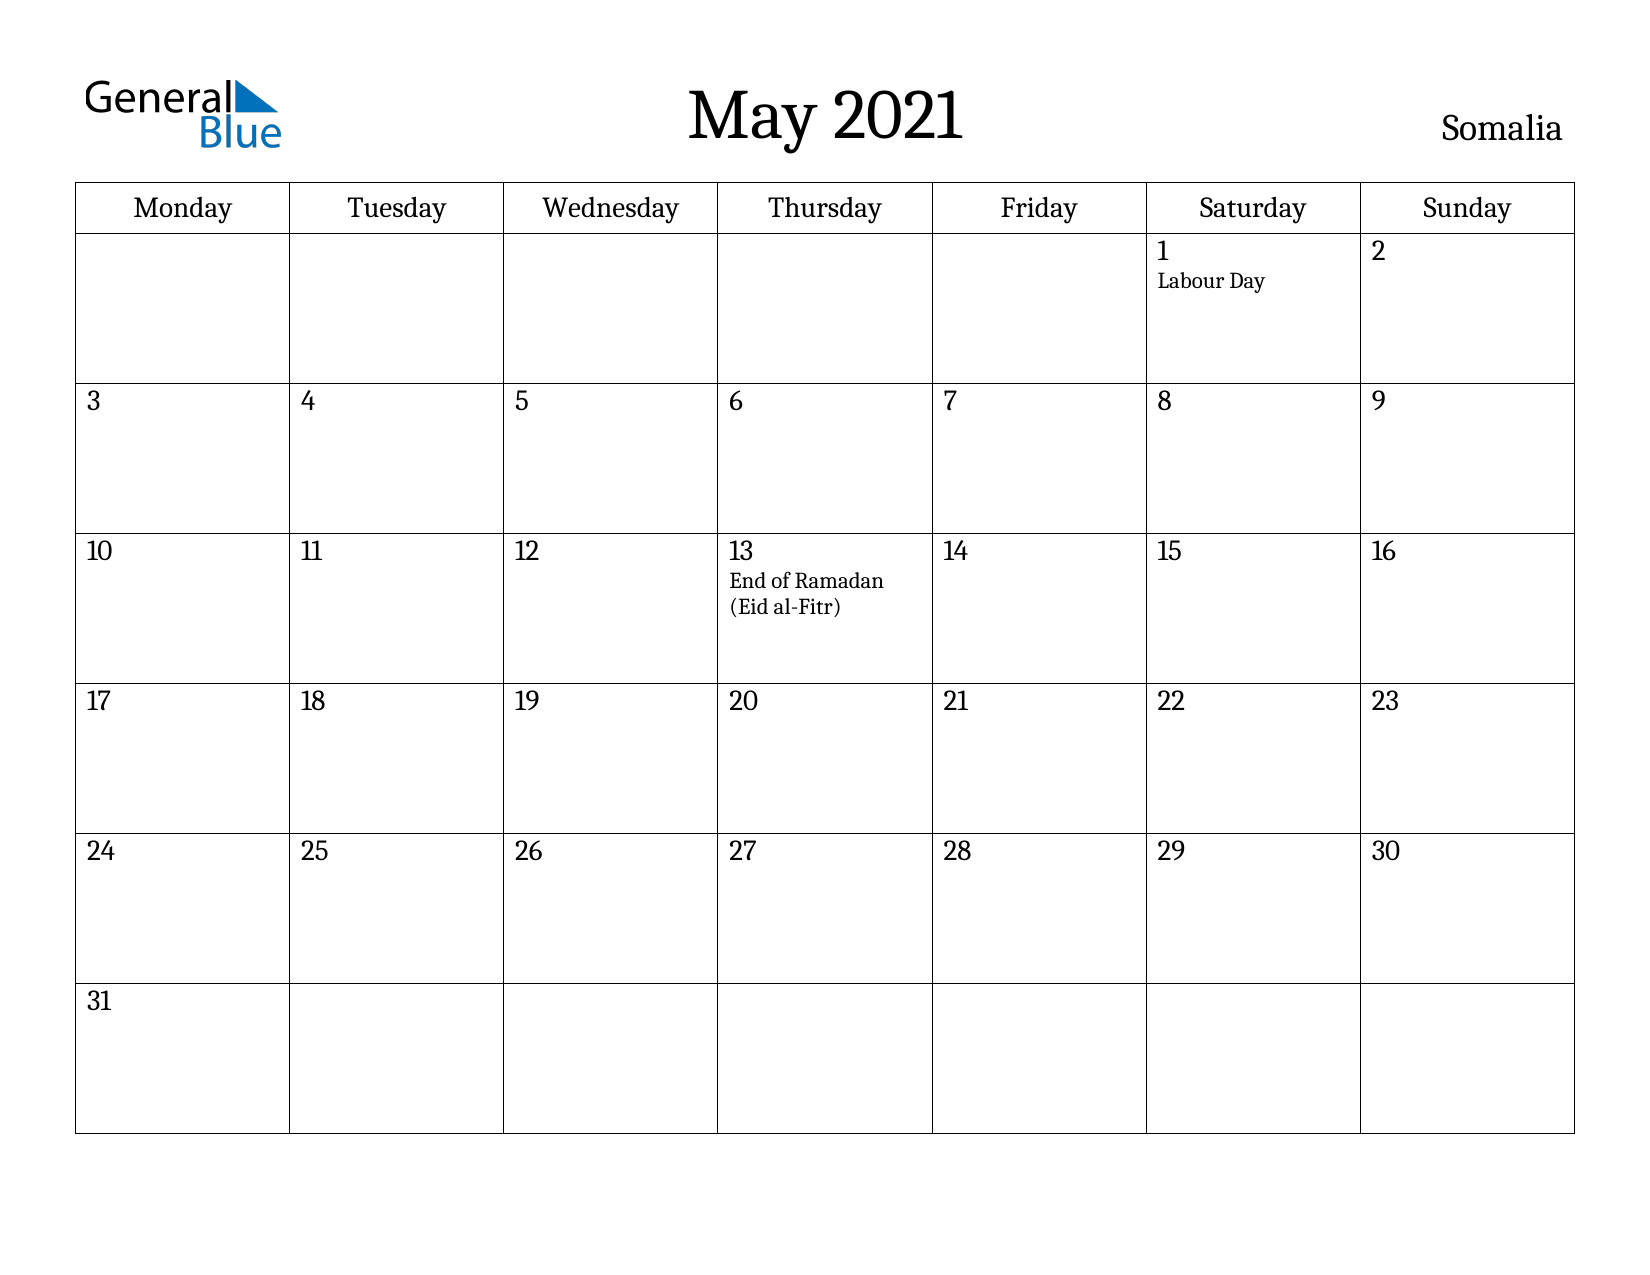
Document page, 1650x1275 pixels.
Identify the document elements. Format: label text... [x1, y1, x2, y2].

table_cell Friday [933, 183, 1146, 233]
table_cell 6 [718, 384, 932, 417]
table_header [76, 75, 503, 182]
table_cell 18 [290, 684, 503, 717]
table_cell [933, 267, 1146, 383]
table_cell [504, 1018, 717, 1133]
table_cell [504, 868, 717, 983]
table_cell Labour Day [1147, 267, 1360, 383]
picture [86, 80, 281, 148]
table_cell [933, 234, 1146, 267]
table_cell 2 [1361, 234, 1574, 267]
table_cell [718, 267, 932, 383]
table_cell [504, 234, 717, 267]
table_cell [290, 234, 503, 267]
table_cell [76, 868, 289, 983]
table_cell Thursday [718, 183, 932, 233]
table_cell [933, 717, 1146, 833]
table_cell [76, 567, 289, 683]
table_header Somalia [1146, 75, 1574, 182]
table_cell [718, 717, 932, 833]
table_cell [1361, 267, 1574, 383]
table_cell [1361, 1018, 1574, 1133]
table_cell Sunday [1361, 183, 1574, 233]
table_cell [76, 267, 289, 383]
table_cell 31 [76, 984, 289, 1017]
table_cell [1147, 567, 1360, 683]
table_cell Saturday [1147, 183, 1360, 233]
table_cell 16 [1361, 534, 1574, 567]
table_cell [1147, 984, 1360, 1017]
table_cell End of Ramadan (Eid al-Fitr) [718, 567, 932, 683]
table_cell Wednesday [504, 183, 717, 233]
table_cell [290, 717, 503, 833]
table_cell [1147, 868, 1360, 983]
table_cell [933, 1018, 1146, 1133]
table_cell [1361, 567, 1574, 683]
table_cell [504, 717, 717, 833]
table_cell 30 [1361, 834, 1574, 867]
table_cell 26 [504, 834, 717, 867]
table_cell 27 [718, 834, 932, 867]
table_cell [933, 984, 1146, 1017]
table_cell [290, 267, 503, 383]
table_cell [504, 984, 717, 1017]
table_cell 29 [1147, 834, 1360, 867]
table_cell 11 [290, 534, 503, 567]
table_cell 12 [504, 534, 717, 567]
table_cell 20 [718, 684, 932, 717]
table_cell [290, 868, 503, 983]
table_cell 15 [1147, 534, 1360, 567]
table_cell [1361, 717, 1574, 833]
table_cell 21 [933, 684, 1146, 717]
table_cell [933, 417, 1146, 533]
table_cell [933, 567, 1146, 683]
table_cell 22 [1147, 684, 1360, 717]
table_cell [718, 417, 932, 533]
table_cell [504, 267, 717, 383]
table_cell 25 [290, 834, 503, 867]
table_cell [504, 417, 717, 533]
table_cell 4 [290, 384, 503, 417]
table_cell [290, 417, 503, 533]
table_cell [1147, 417, 1360, 533]
table_cell [1361, 984, 1574, 1017]
table_cell Monday [76, 183, 289, 233]
table_cell [290, 1018, 503, 1133]
table_cell [290, 984, 503, 1017]
table_cell 19 [504, 684, 717, 717]
table_cell [1361, 868, 1574, 983]
table_cell [1147, 717, 1360, 833]
table_cell [76, 717, 289, 833]
table_cell 3 [76, 384, 289, 417]
table_cell [290, 567, 503, 683]
table_cell 28 [933, 834, 1146, 867]
table_cell [1361, 417, 1574, 533]
table_cell [933, 868, 1146, 983]
table_cell [718, 234, 932, 267]
table_cell [718, 984, 932, 1017]
table_cell [76, 417, 289, 533]
table_cell [76, 1018, 289, 1133]
table_cell Tuesday [290, 183, 503, 233]
table_cell 24 [76, 834, 289, 867]
table_cell [718, 868, 932, 983]
table_cell 5 [504, 384, 717, 417]
table_cell 8 [1147, 384, 1360, 417]
table_cell 23 [1361, 684, 1574, 717]
table_cell [76, 234, 289, 267]
table_header May 2021 [504, 75, 1146, 182]
table_cell 10 [76, 534, 289, 567]
table_cell 9 [1361, 384, 1574, 417]
table_cell 7 [933, 384, 1146, 417]
table_cell 1 [1147, 234, 1360, 267]
table_cell 13 [718, 534, 932, 567]
table_cell [718, 1018, 932, 1133]
table_cell [1147, 1018, 1360, 1133]
table_cell [504, 567, 717, 683]
table_cell 17 [76, 684, 289, 717]
table_cell 14 [933, 534, 1146, 567]
